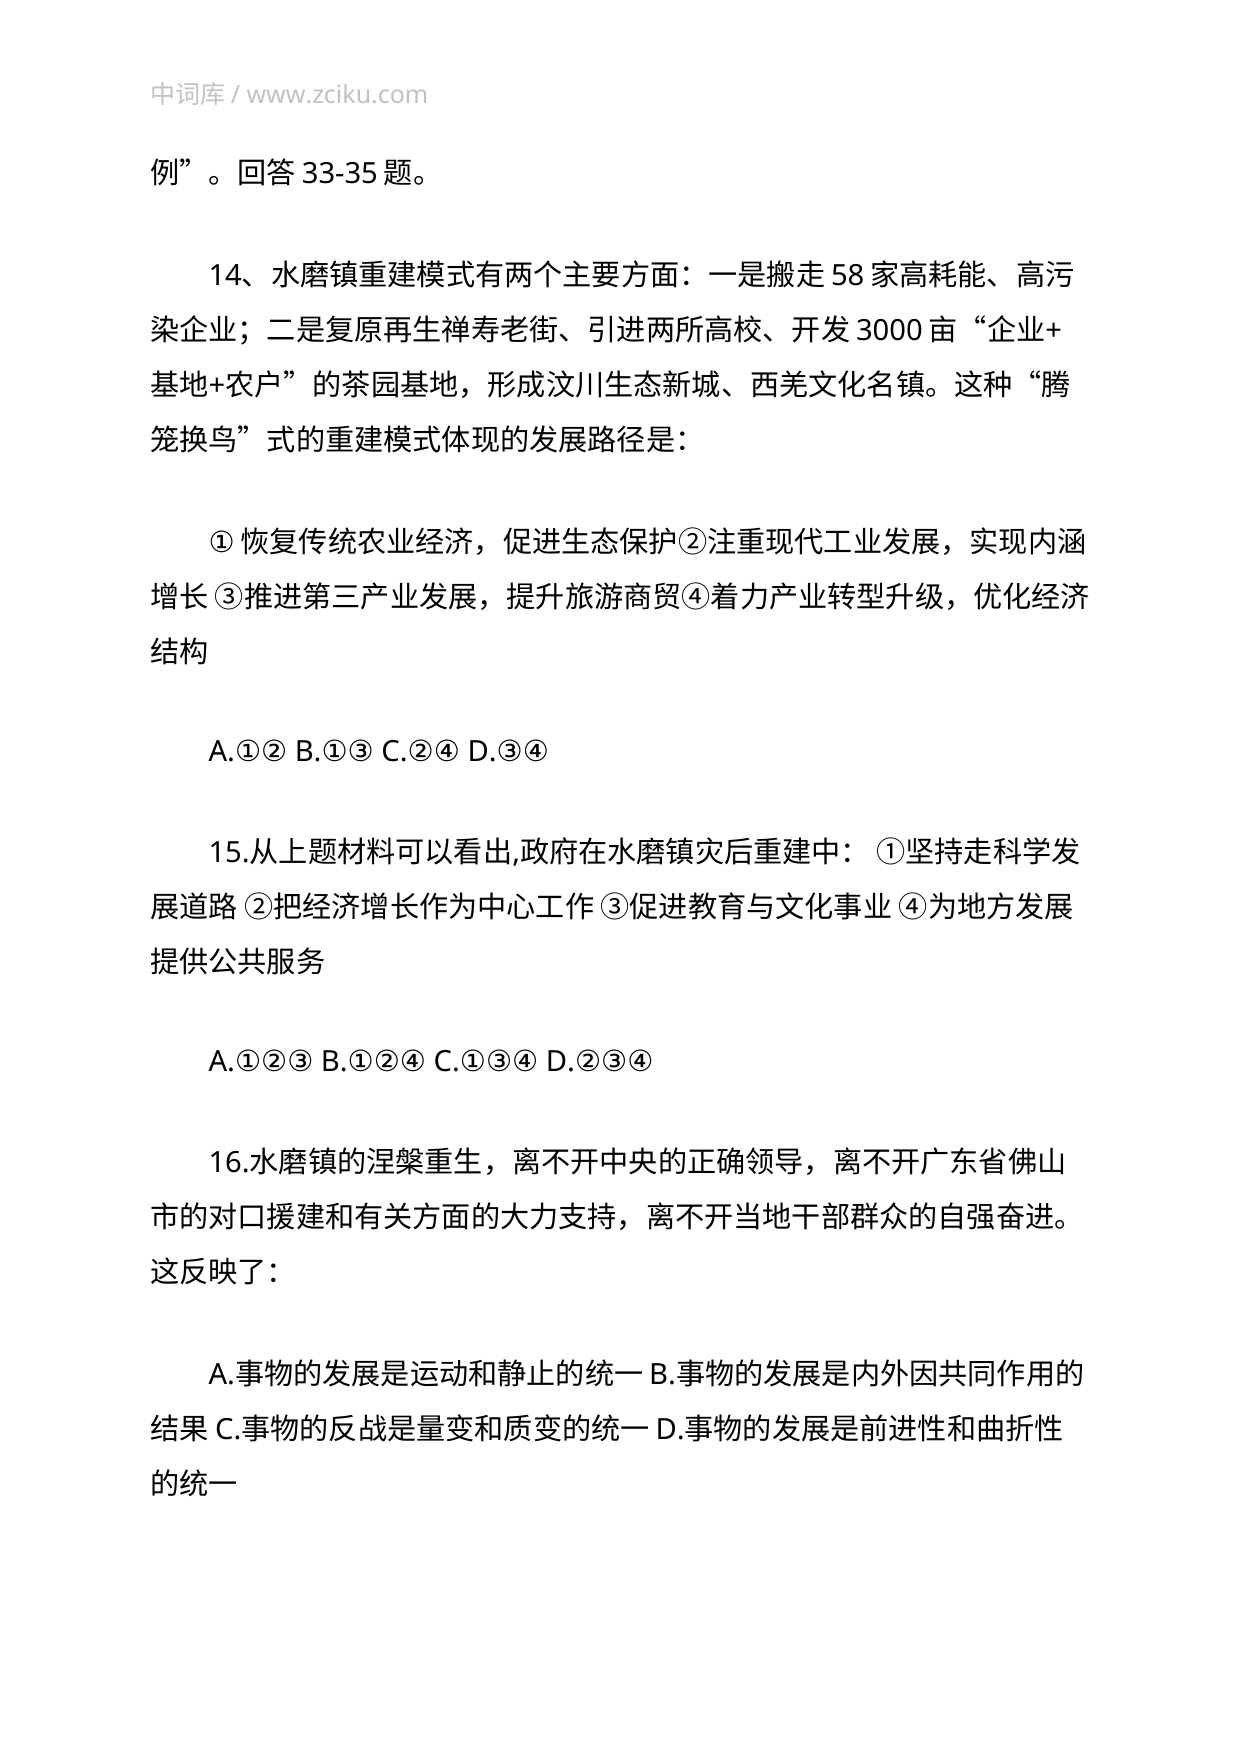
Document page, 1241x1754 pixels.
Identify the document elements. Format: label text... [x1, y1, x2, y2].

text 16.水磨镇的涅槃重生，离不开中央的正确领导，离不开广东省佛山市的对口援建和有关方面的大力支持，离不开当地干部群众的自强奋进。这反映了： [150, 1139, 1090, 1291]
text A.事物的发展是运动和静止的统一B.事物的发展是内外因共同作用的结果 C.事物的反战是量变和质变的统一D.事物的发展是前进性和曲折性的统一 [150, 1351, 1090, 1503]
text A.①② B.①③ C.②④ D.③④ [150, 730, 1090, 770]
text 14、水磨镇重建模式有两个主要方面：一是搬走58家高耗能、高污染企业；二是复原再生禅寿老街、引进两所高校、开发3000亩“企业+基地+农户”的茶园基地，形成汶川生态新城、西羌文化名镇。这种“腾笼换鸟”式的重建模式体现的发展路径是： [150, 252, 1090, 459]
text A.①②③ B.①②④ C.①③④ D.②③④ [150, 1041, 1090, 1080]
text ①恢复传统农业经济，促进生态保护②注重现代工业发展，实现内涵增长 ③推进第三产业发展，提升旅游商贸④着力产业转型升级，优化经济结构 [150, 519, 1090, 671]
text 15.从上题材料可以看出,政府在水磨镇灾后重建中： ①坚持走科学发展道路 ②把经济增长作为中心工作 ③促进教育与文化事业 ④为地方发展提供公共服务 [150, 829, 1090, 981]
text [150, 150, 1090, 192]
